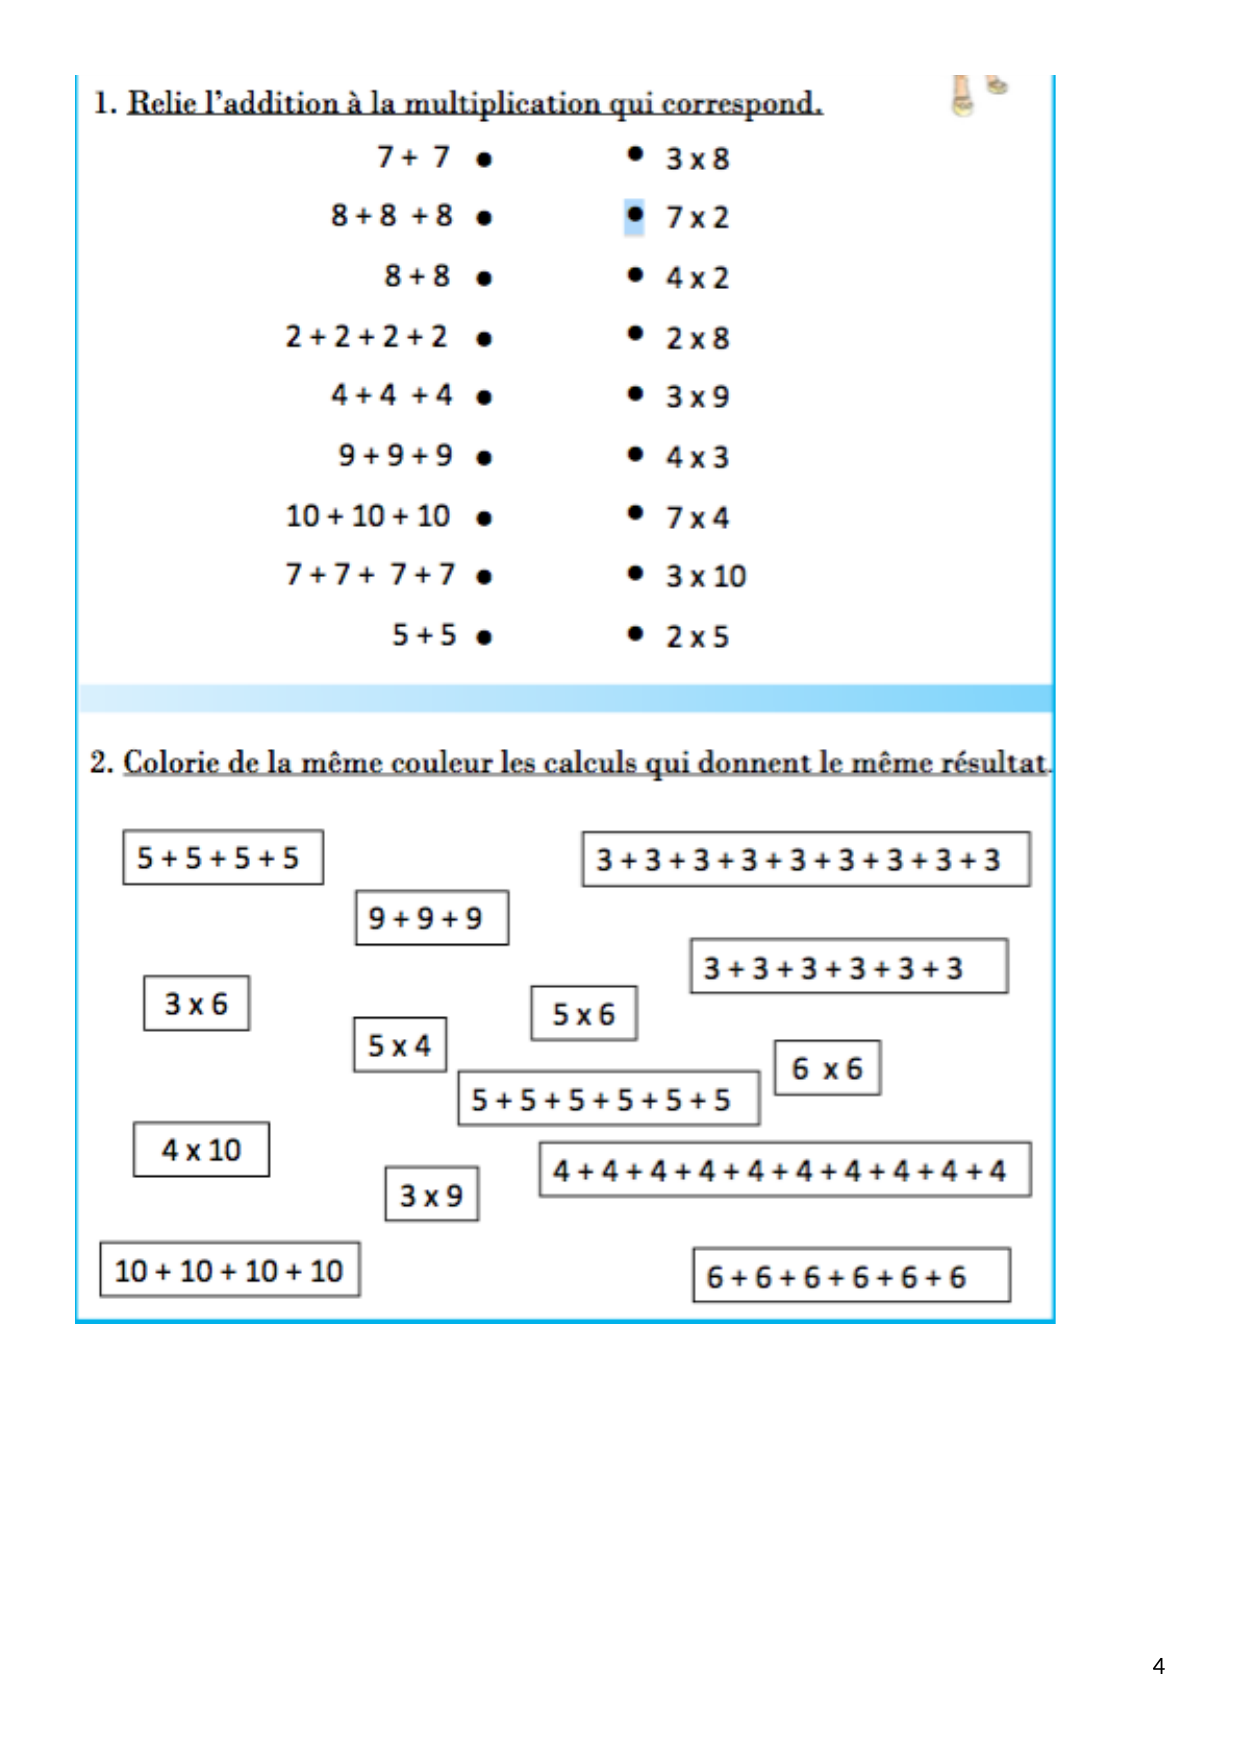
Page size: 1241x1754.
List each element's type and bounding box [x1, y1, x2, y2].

picture [77, 75, 1053, 1319]
